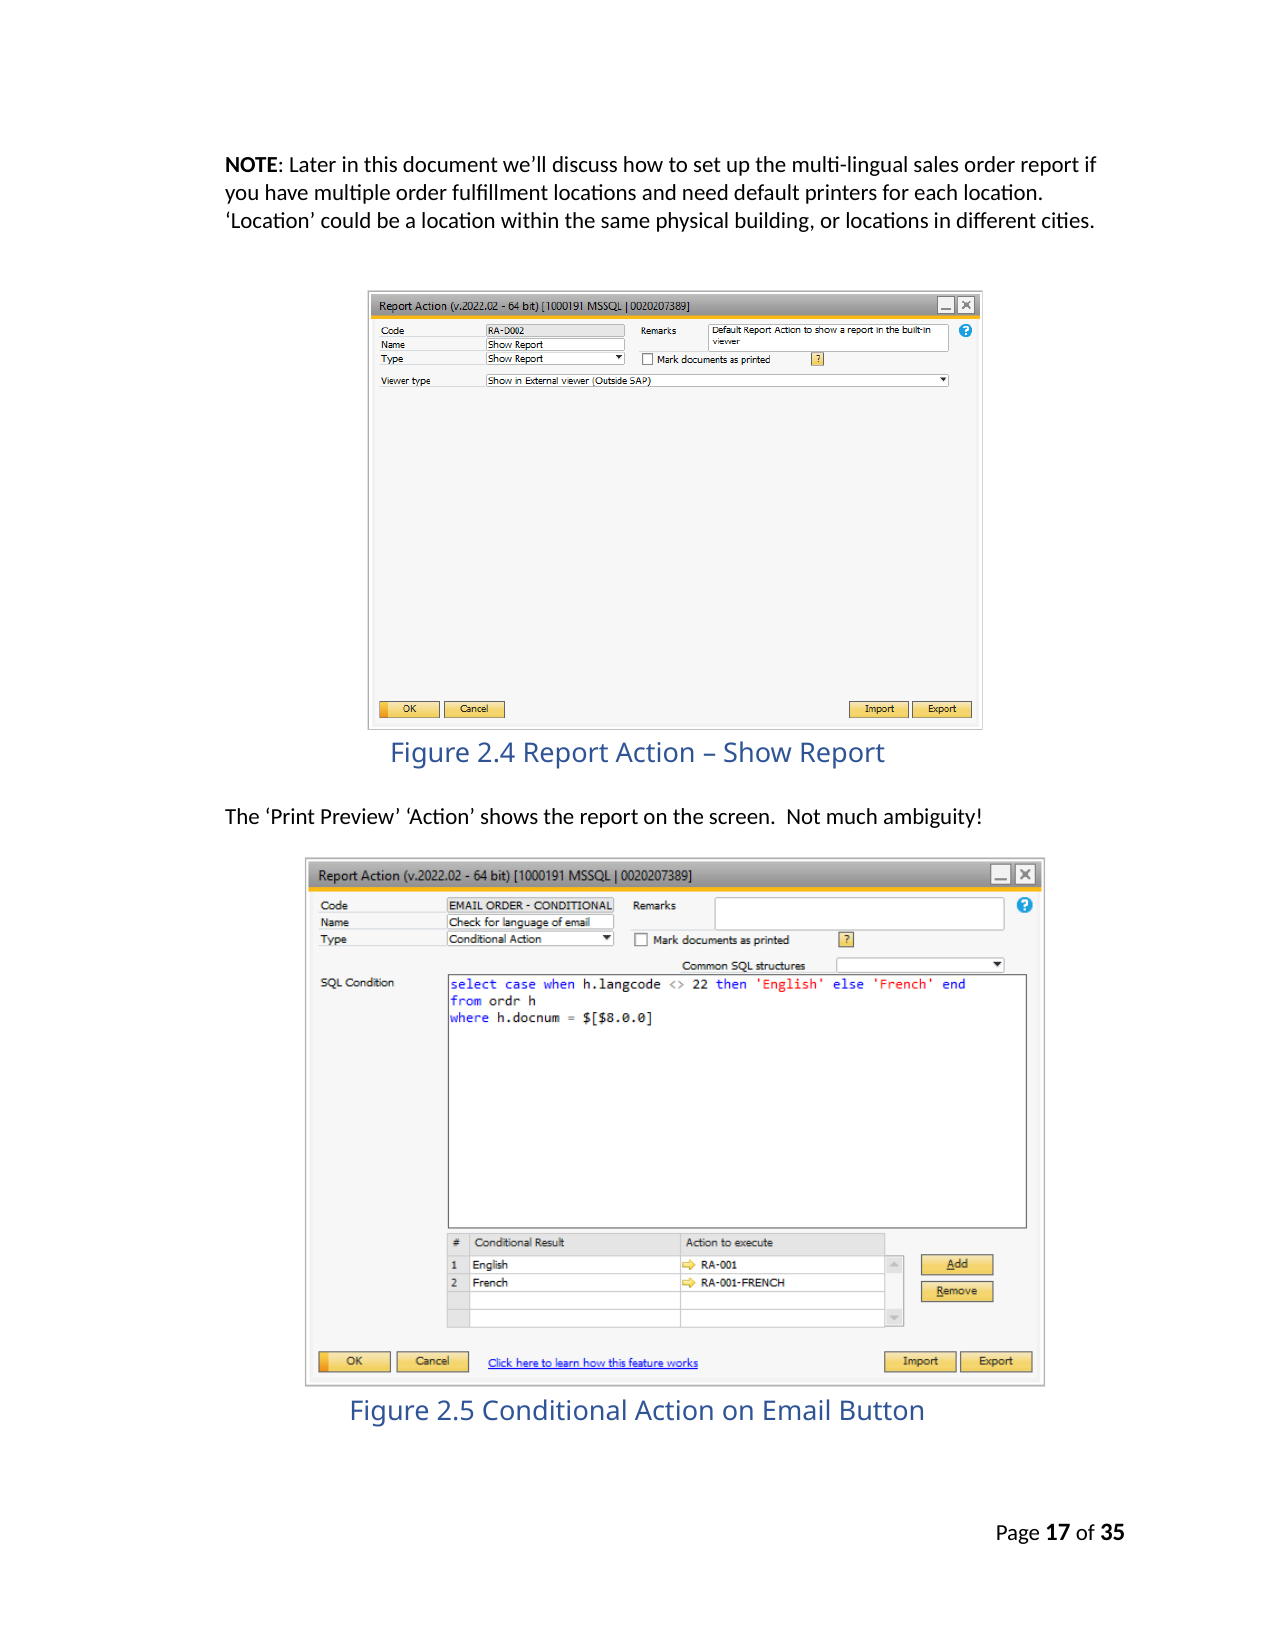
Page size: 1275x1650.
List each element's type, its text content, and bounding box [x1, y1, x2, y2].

picture [367, 290, 983, 730]
subtitle Figure 2.5 Conditional Action on Email Button [150, 1391, 1125, 1428]
picture [304, 857, 1046, 1387]
text NOTE: Later in this document we’ll discuss how to set up the multi-lingual sales order report if you have multiple order fulfillment locations and need default printers for each location. ‘Location’ could be a location within the same physical building, or locations in different cities. [225, 150, 1125, 234]
subtitle Figure 2.4 Report Action – Show Report [150, 734, 1125, 771]
list The ‘Print Preview’ ‘Action’ shows the report on the screen. Not much ambiguity! [225, 802, 1125, 830]
